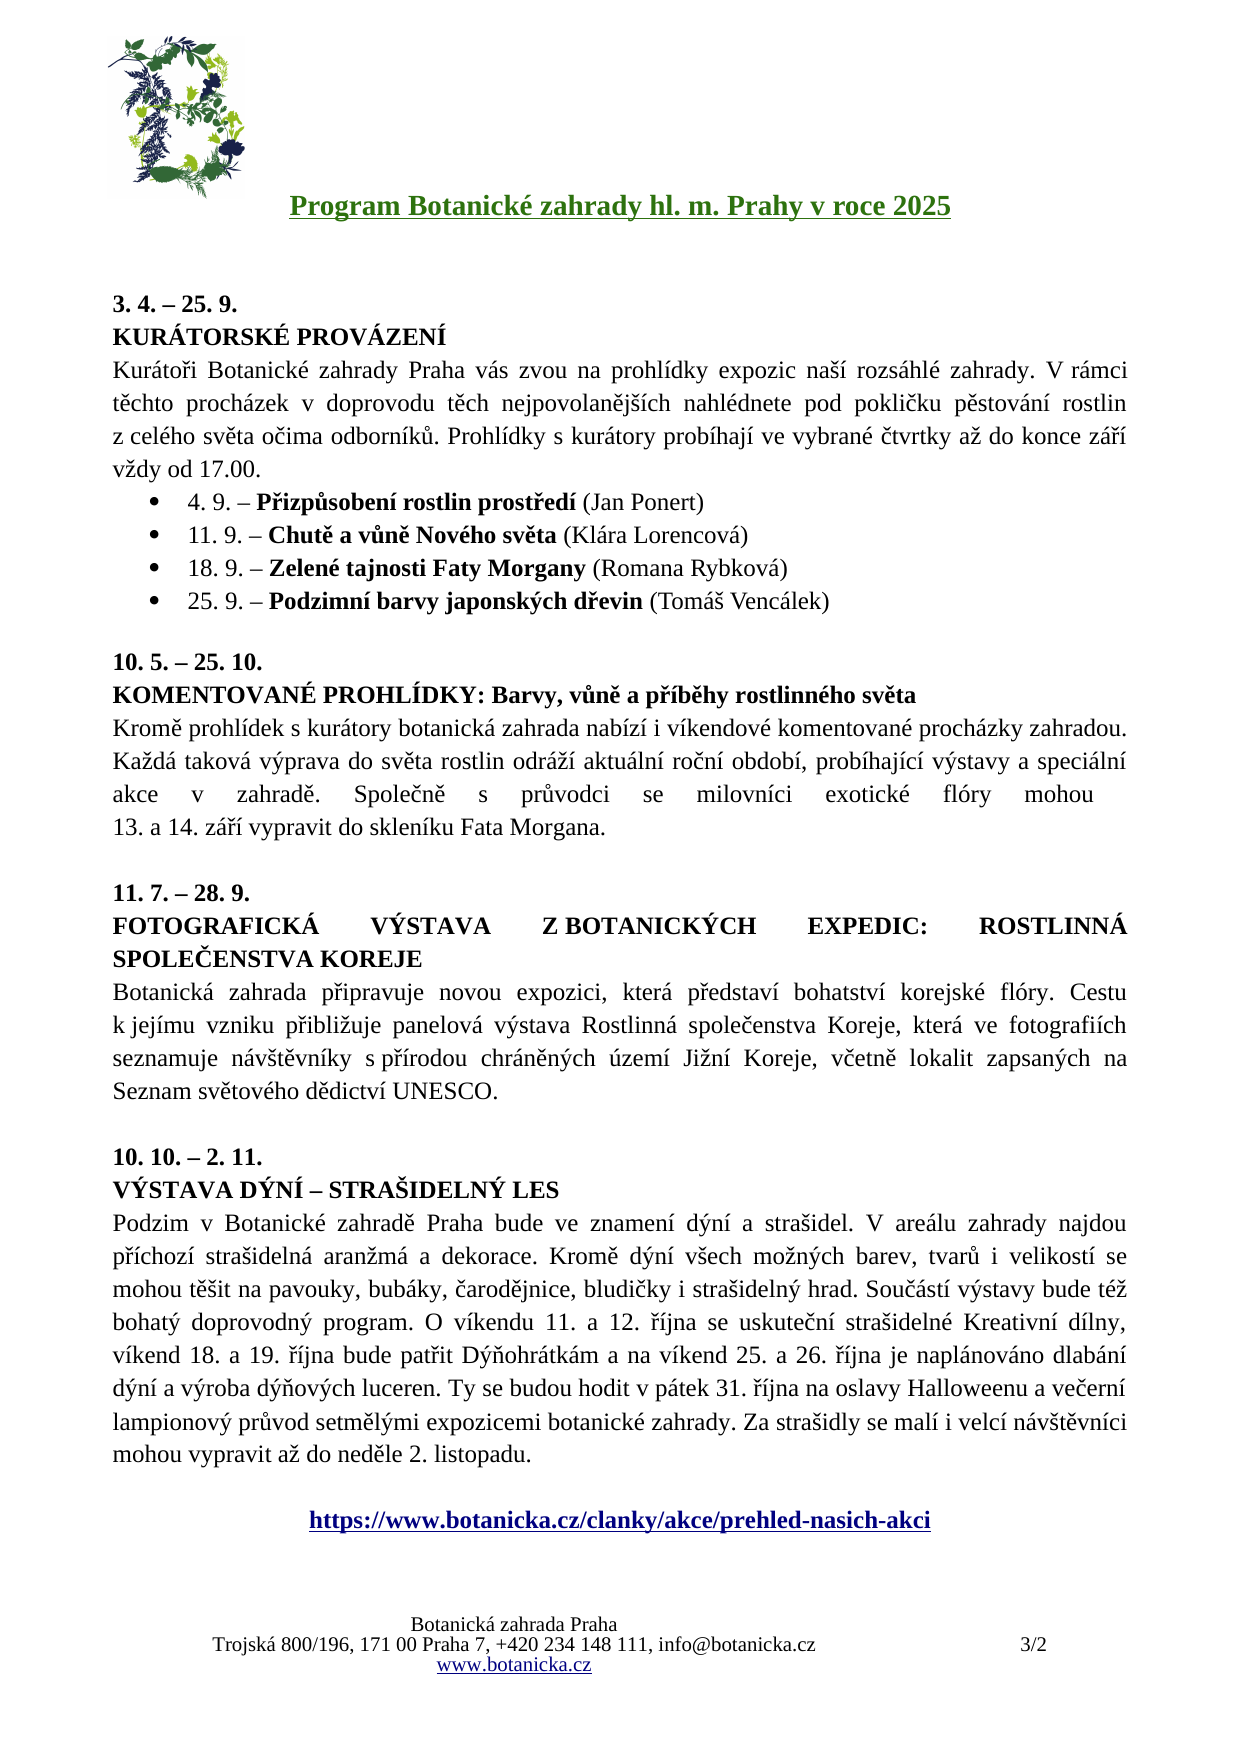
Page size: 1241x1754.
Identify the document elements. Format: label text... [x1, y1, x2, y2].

text 11. 7. – 28. 9. [112, 878, 1128, 907]
text 10. 10. – 2. 11. [112, 1142, 1128, 1171]
text https://www.botanicka.cz/clanky/akce/prehled-nasich-akci [112, 1473, 1128, 1534]
text VÝSTAVA DÝNÍ – STRAŠIDELNÝ LES [112, 1175, 1128, 1204]
text KOMENTOVANÉ PROHLÍDKY: Barvy, vůně a příběhy rostlinného světa [112, 680, 1128, 709]
list 18. 9. – Zelené tajnosti Faty Morgany (Romana Rybková) [150, 553, 1128, 582]
text Botanická zahrada připravuje novou expozici, která představí bohatství korejské flóry. Cestu k jejímu vzniku přibližuje panelová výstava Rostlinná společenstva Koreje, která ve fotografiích seznamuje návštěvníky s přírodou chráněných území Jižní Koreje, včetně lokalit zapsaných na Seznam světového dědictví UNESCO. [112, 977, 1128, 1105]
text Kromě prohlídek s kurátory botanická zahrada nabízí i víkendové komentované procházky zahradou. Každá taková výprava do světa rostlin odráží aktuální roční období, probíhající výstavy a speciální akce v zahradě. Společně s průvodci se milovníci exotické flóry mohou 13. a 14. září vypravit do skleníku Fata Morgana. [112, 713, 1128, 841]
list 25. 9. – Podzimní barvy japonských dřevin (Tomáš Vencálek) [150, 586, 1128, 615]
text Program Botanické zahrady hl. m. Prahy v roce 2025 [112, 188, 1128, 222]
text Kurátoři Botanické zahrady Praha vás zvou na prohlídky expozic naší rozsáhlé zahrady. V rámci těchto procházek v doprovodu těch nejpovolanějších nahlédnete pod pokličku pěstování rostlin z celého světa očima odborníků. Prohlídky s kurátory probíhají ve vybrané čtvrtky až do konce září vždy od 17.00. [112, 355, 1128, 483]
picture [107, 36, 245, 199]
text 10. 5. – 25. 10. [112, 647, 1128, 676]
text 3. 4. – 25. 9. [112, 289, 1128, 318]
text Podzim v Botanické zahradě Praha bude ve znamení dýní a strašidel. V areálu zahrady najdou příchozí strašidelná aranžmá a dekorace. Kromě dýní všech možných barev, tvarů i velikostí se mohou těšit na pavouky, bubáky, čarodějnice, bludičky i strašidelný hrad. Součástí výstavy bude též bohatý doprovodný program. O víkendu 11. a 12. října se uskuteční strašidelné Kreativní dílny, víkend 18. a 19. října bude patřit Dýňohrátkám a na víkend 25. a 26. října je naplánováno dlabání dýní a výroba dýňových luceren. Ty se budou hodit v pátek 31. října na oslavy Halloweenu a večerní lampionový průvod setmělými expozicemi botanické zahrady. Za strašidly se malí i velcí návštěvníci mohou vypravit až do neděle 2. listopadu. [112, 1208, 1128, 1468]
text KURÁTORSKÉ PROVÁZENÍ [112, 322, 1128, 351]
text FOTOGRAFICKÁ VÝSTAVA Z BOTANICKÝCH EXPEDIC: ROSTLINNÁ SPOLEČENSTVA KOREJE [112, 911, 1128, 973]
list 11. 9. – Chutě a vůně Nového světa (Klára Lorencová) [150, 520, 1128, 549]
list 4. 9. – Přizpůsobení rostlin prostředí (Jan Ponert) [150, 487, 1128, 516]
